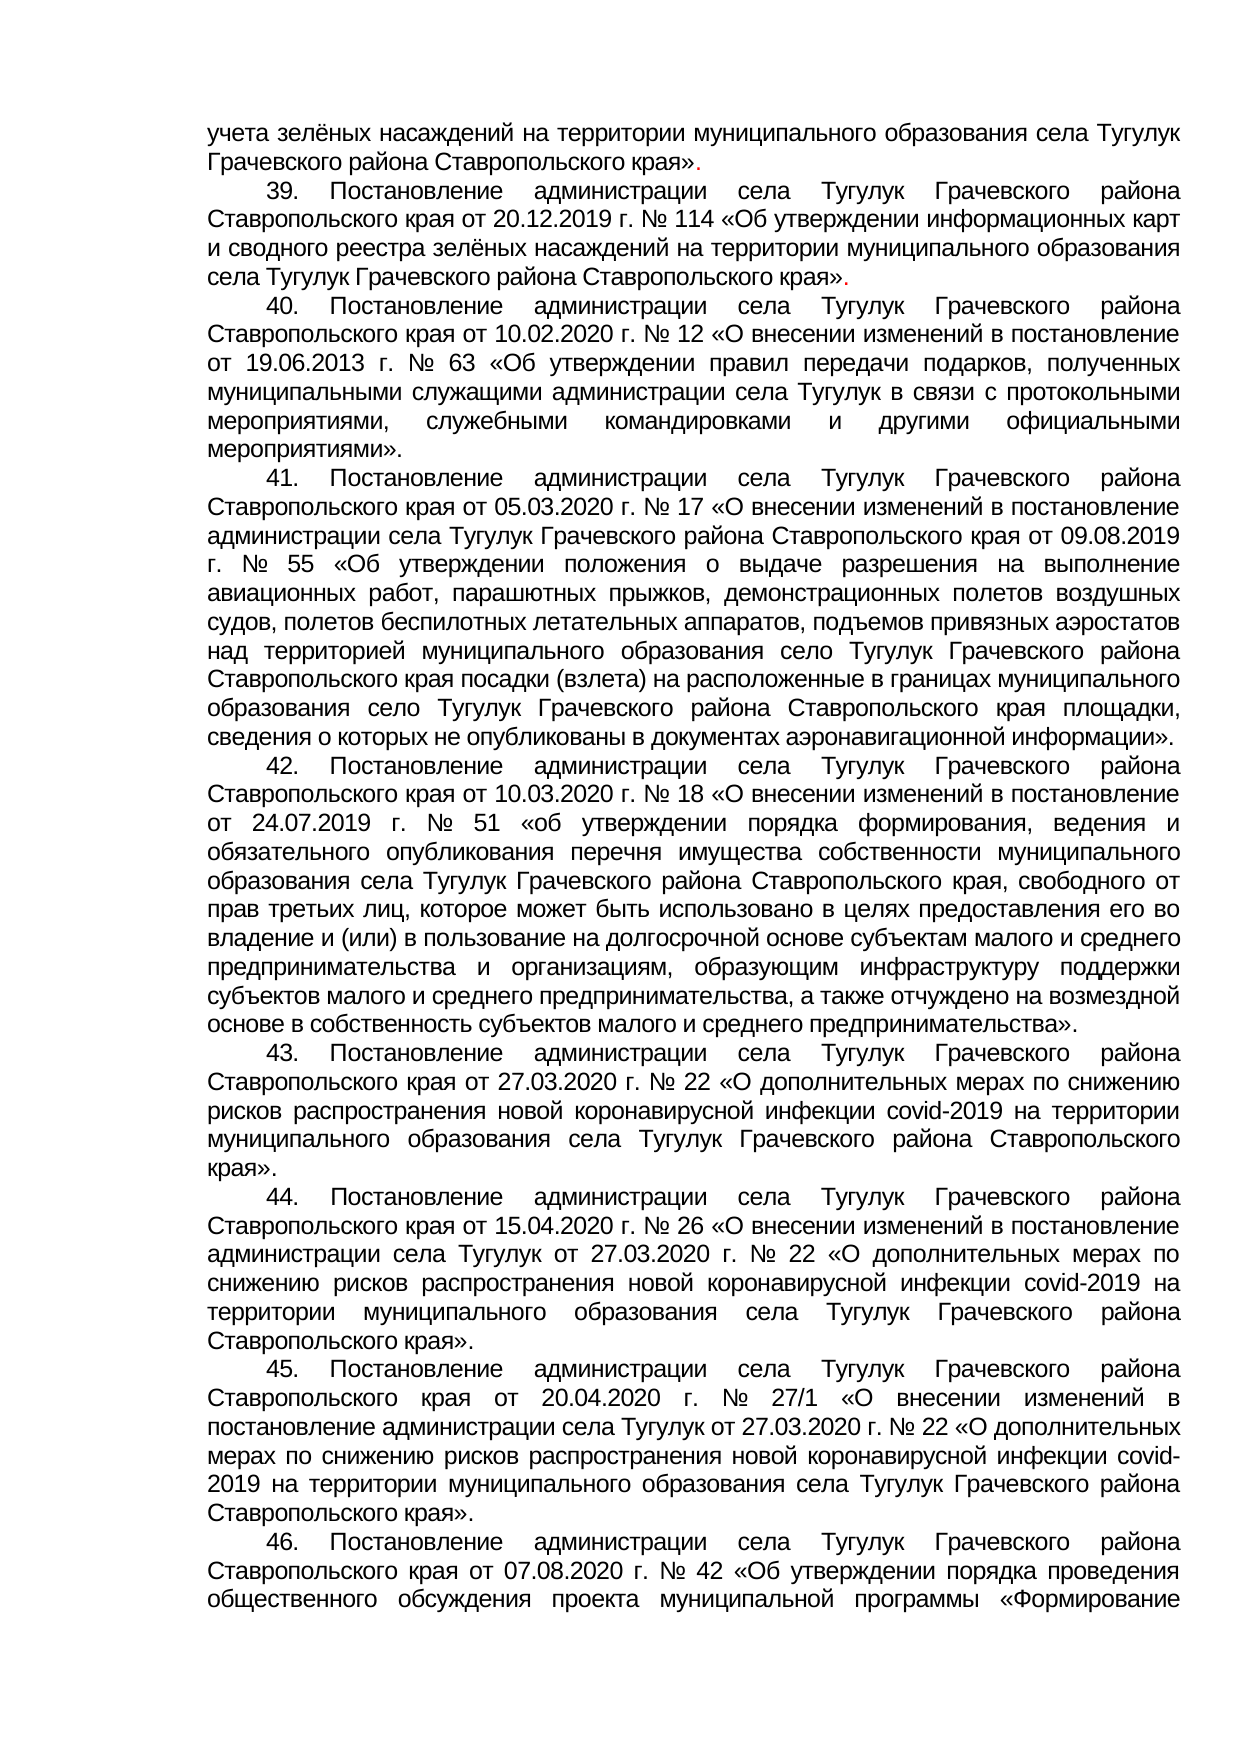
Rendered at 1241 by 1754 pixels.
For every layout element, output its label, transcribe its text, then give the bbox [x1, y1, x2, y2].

text 40. Постановление администрации села Тугулук Грачевского района Ставропольского края от 10.02.2020 г. № 12 «О внесении изменений в постановление от 19.06.2013 г. № 63 «Об утверждении правил передачи подарков, полученных муниципальными служащими администрации села Тугулук в связи с протокольными мероприятиями, служебными командировками и другими официальными мероприятиями». [207, 291, 1181, 463]
text 42. Постановление администрации села Тугулук Грачевского района Ставропольского края от 10.03.2020 г. № 18 «О внесении изменений в постановление от 24.07.2019 г. № 51 «об утверждении порядка формирования, ведения и обязательного опубликования перечня имущества собственности муниципального образования села Тугулук Грачевского района Ставропольского края, свободного от прав третьих лиц, которое может быть использовано в целях предоставления его во владение и (или) в пользование на долгосрочной основе субъектам малого и среднего предпринимательства и организациям, образующим инфраструктуру поддержки субъектов малого и среднего предпринимательства, а также отчуждено на возмездной основе в собственность субъектов малого и среднего предпринимательства». [207, 751, 1181, 1038]
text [207, 1527, 1181, 1613]
text 43. Постановление администрации села Тугулук Грачевского района Ставропольского края от 27.03.2020 г. № 22 «О дополнительных мерах по снижению рисков распространения новой коронавирусной инфекции covid-2019 на территории муниципального образования села Тугулук Грачевского района Ставропольского края». [207, 1038, 1181, 1182]
text 44. Постановление администрации села Тугулук Грачевского района Ставропольского края от 15.04.2020 г. № 26 «О внесении изменений в постановление администрации села Тугулук от 27.03.2020 г. № 22 «О дополнительных мерах по снижению рисков распространения новой коронавирусной инфекции covid-2019 на территории муниципального образования села Тугулук Грачевского района Ставропольского края». [207, 1182, 1181, 1354]
text 45. Постановление администрации села Тугулук Грачевского района Ставропольского края от 20.04.2020 г. № 27/1 «О внесении изменений в постановление администрации села Тугулук от 27.03.2020 г. № 22 «О дополнительных мерах по снижению рисков распространения новой коронавирусной инфекции covid-2019 на территории муниципального образования села Тугулук Грачевского района Ставропольского края». [207, 1354, 1181, 1527]
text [207, 118, 1181, 176]
text 39. Постановление администрации села Тугулук Грачевского района Ставропольского края от 20.12.2019 г. № 114 «Об утверждении информационных карт и сводного реестра зелёных насаждений на территории муниципального образования села Тугулук Грачевского района Ставропольского края». [207, 176, 1181, 291]
text 41. Постановление администрации села Тугулук Грачевского района Ставропольского края от 05.03.2020 г. № 17 «О внесении изменений в постановление администрации села Тугулук Грачевского района Ставропольского края от 09.08.2019 г. № 55 «Об утверждении положения о выдаче разрешения на выполнение авиационных работ, парашютных прыжков, демонстрационных полетов воздушных судов, полетов беспилотных летательных аппаратов, подъемов привязных аэростатов над территорией муниципального образования село Тугулук Грачевского района Ставропольского края посадки (взлета) на расположенные в границах муниципального образования село Тугулук Грачевского района Ставропольского края площадки, сведения о которых не опубликованы в документах аэронавигационной информации». [207, 463, 1181, 751]
